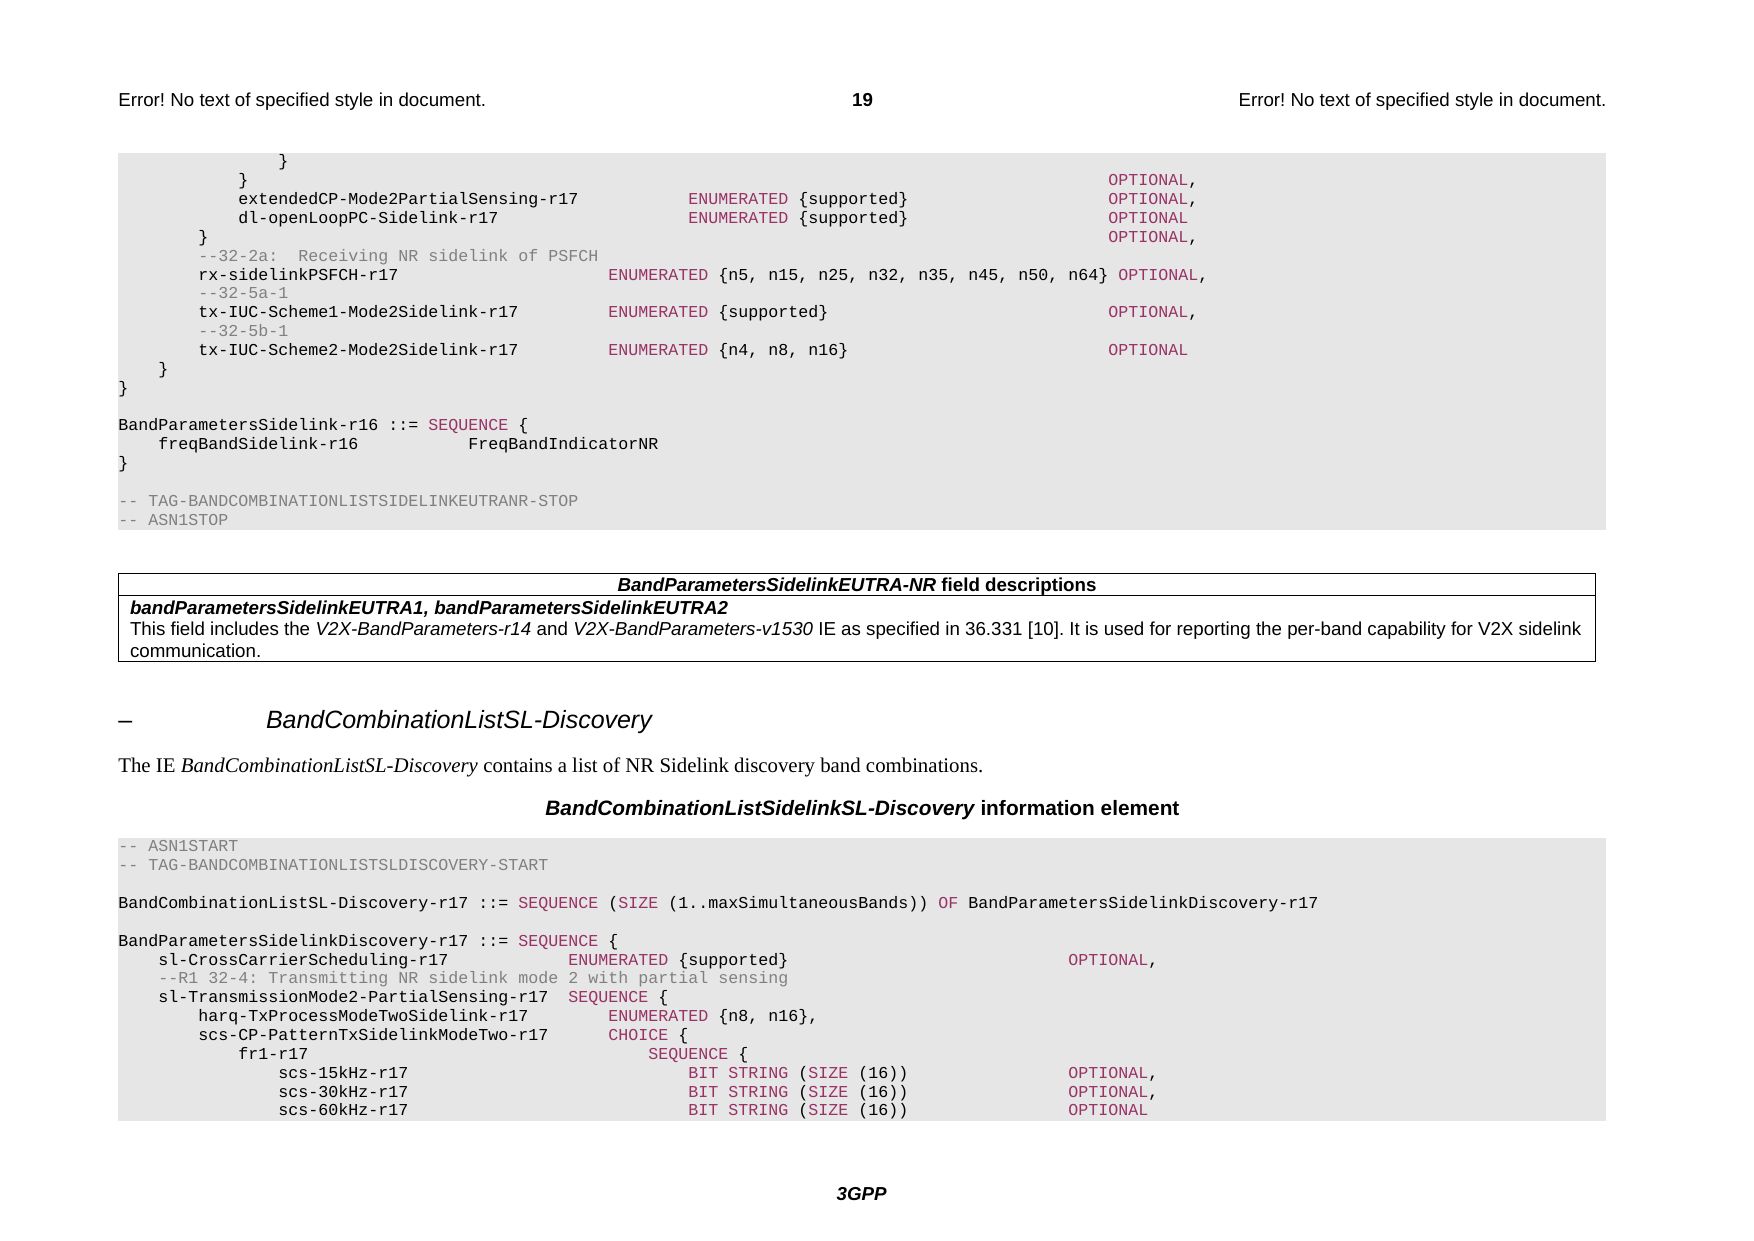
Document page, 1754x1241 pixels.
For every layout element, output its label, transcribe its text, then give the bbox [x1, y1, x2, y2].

text tx-IUC-Scheme1-Mode2Sidelink-r17 ENUMERATED {supported} OPTIONAL, [118, 304, 1606, 323]
text scs-15kHz-r17 BIT STRING (SIZE (16)) OPTIONAL, [118, 1064, 1606, 1083]
text sl-TransmissionMode2-PartialSensing-r17 SEQUENCE { [118, 989, 1606, 1008]
text BandCombinationListSL-Discovery-r17 ::= SEQUENCE (SIZE (1..maxSimultaneousBands)) OF BandParametersSidelinkDiscovery-r17 [118, 894, 1606, 913]
text BandCombinationListSidelinkSL-Discovery information element [118, 795, 1606, 819]
text } [118, 454, 1606, 473]
text tx-IUC-Scheme2-Mode2Sidelink-r17 ENUMERATED {n4, n8, n16} OPTIONAL [118, 341, 1606, 360]
text extendedCP-Mode2PartialSensing-r17 ENUMERATED {supported} OPTIONAL, [118, 191, 1606, 209]
text --R1 32-4: Transmitting NR sidelink mode 2 with partial sensing [118, 970, 1606, 989]
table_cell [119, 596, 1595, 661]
text } [118, 379, 1606, 398]
text freqBandSidelink-r16 FreqBandIndicatorNR [118, 436, 1606, 454]
text } OPTIONAL, [118, 228, 1606, 247]
text scs-CP-PatternTxSidelinkModeTwo-r17 CHOICE { [118, 1027, 1606, 1045]
text scs-60kHz-r17 BIT STRING (SIZE (16)) OPTIONAL [118, 1102, 1606, 1121]
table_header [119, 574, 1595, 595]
text scs-30kHz-r17 BIT STRING (SIZE (16)) OPTIONAL, [118, 1083, 1606, 1102]
text --32-5a-1 [118, 285, 1606, 304]
text } OPTIONAL, [118, 172, 1606, 191]
text --32-2a: Receiving NR sidelink of PSFCH [118, 247, 1606, 266]
text --32-5b-1 [118, 323, 1606, 341]
text } [118, 360, 1606, 379]
text rx-sidelinkPSFCH-r17 ENUMERATED {n5, n15, n25, n32, n35, n45, n50, n64} OPTIONAL, [118, 266, 1606, 285]
text BandParametersSidelinkDiscovery-r17 ::= SEQUENCE { [118, 932, 1606, 951]
text -- TAG-BANDCOMBINATIONLISTSIDELINKEUTRANR-STOP [118, 492, 1606, 511]
text BandParametersSidelink-r16 ::= SEQUENCE { [118, 417, 1606, 436]
text sl-CrossCarrierScheduling-r17 ENUMERATED {supported} OPTIONAL, [118, 951, 1606, 970]
text dl-openLoopPC-Sidelink-r17 ENUMERATED {supported} OPTIONAL [118, 209, 1606, 228]
text -- ASN1STOP [118, 511, 1606, 530]
text The IE BandCombinationListSL-Discovery contains a list of NR Sidelink discovery band combinations. [118, 752, 1606, 777]
text harq-TxProcessModeTwoSidelink-r17 ENUMERATED {n8, n16}, [118, 1008, 1606, 1027]
text } [118, 153, 1606, 172]
text -- ASN1START [118, 838, 1606, 857]
subtitle – BandCombinationListSL-Discovery [118, 705, 1606, 734]
text -- TAG-BANDCOMBINATIONLISTSLDISCOVERY-START [118, 857, 1606, 876]
text fr1-r17 SEQUENCE { [118, 1045, 1606, 1064]
